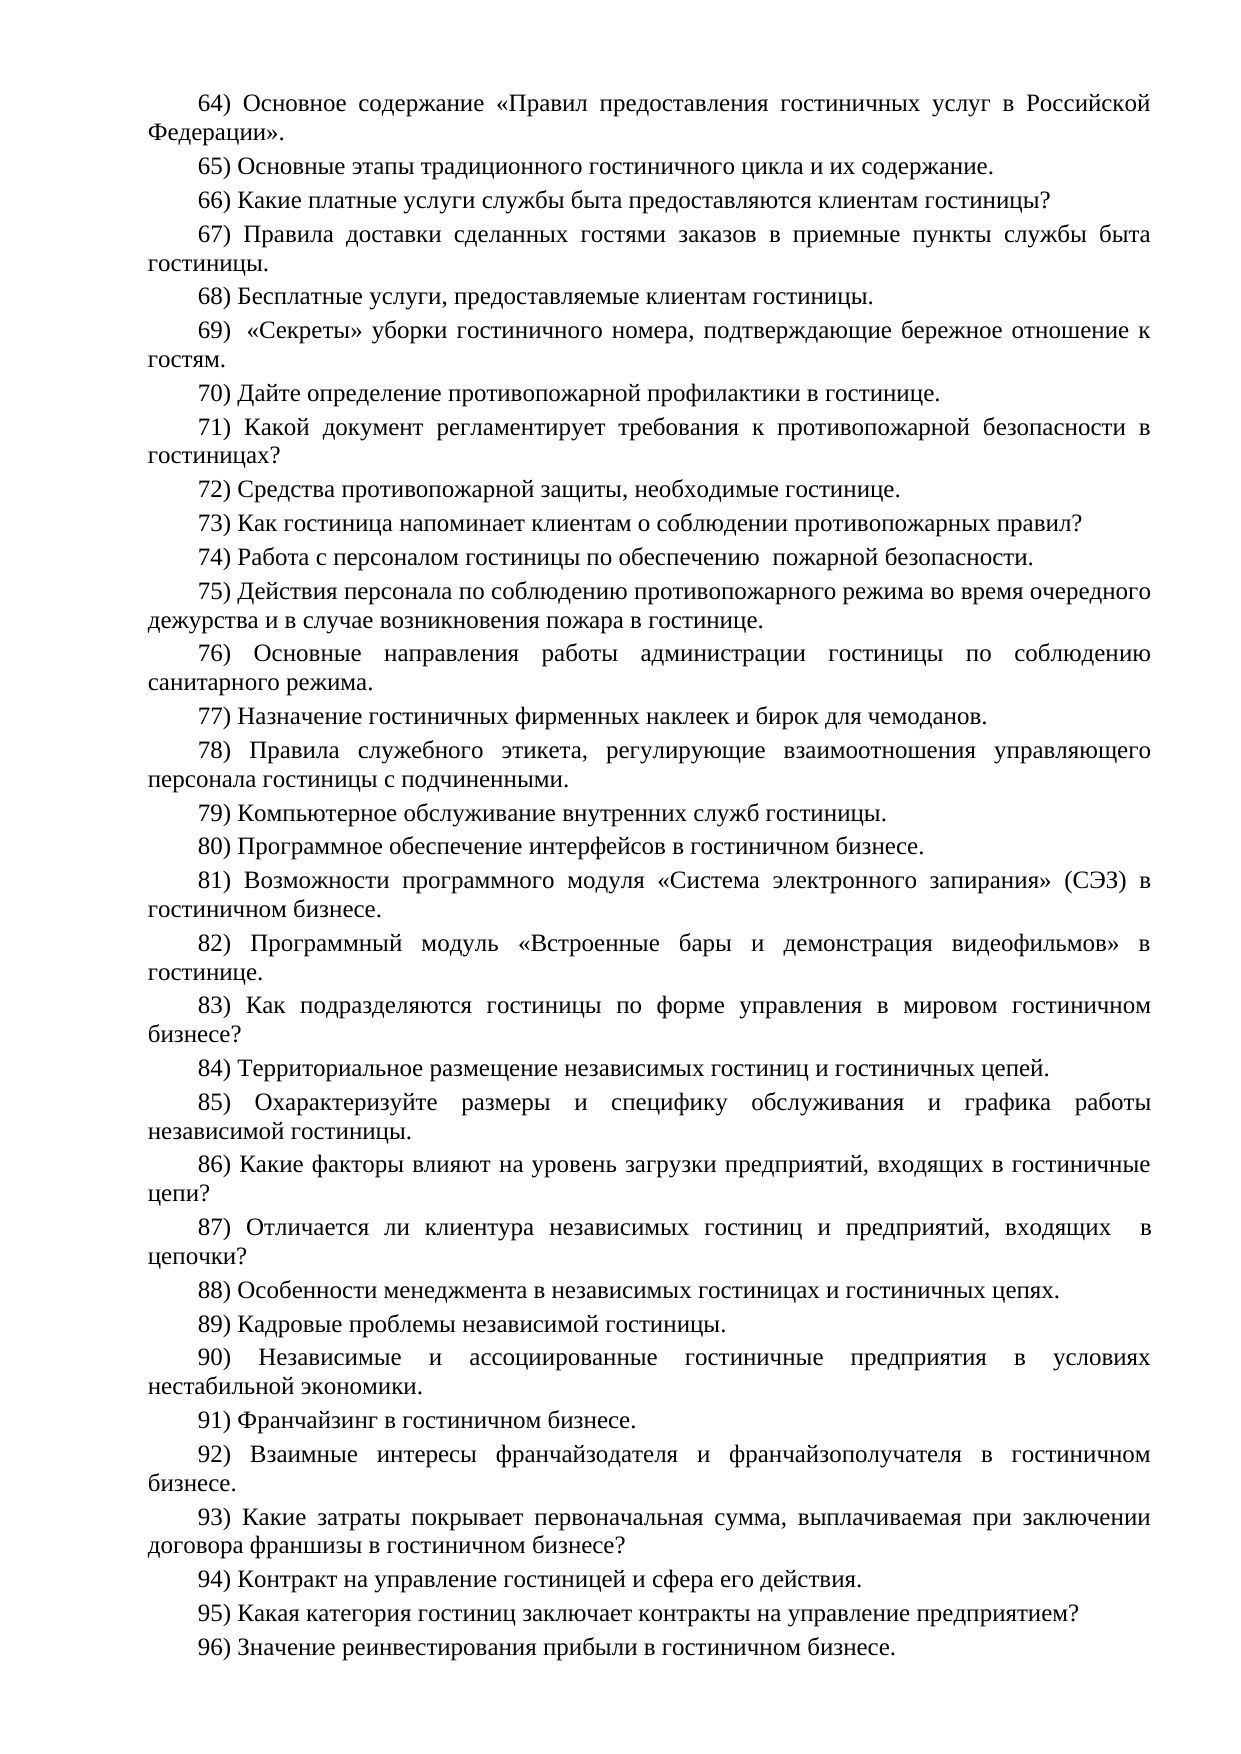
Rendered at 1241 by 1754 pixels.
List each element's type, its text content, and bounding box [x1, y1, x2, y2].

text 96) Значение реинвестирования прибыли в гостиничном бизнесе. [148, 1632, 1152, 1661]
text 75) Действия персонала по соблюдению противопожарного режима во время очередного дежурства и в случае возникновения пожара в гостинице. [148, 576, 1152, 633]
text 84) Территориальное размещение независимых гостиниц и гостиничных цепей. [148, 1053, 1152, 1082]
text 66) Какие платные услуги службы быта предоставляются клиентам гостиницы? [148, 185, 1152, 214]
text 87) Отличается ли клиентура независимых гостиниц и предприятий, входящих в цепочки? [148, 1212, 1152, 1270]
text 67) Правила доставки сделанных гостями заказов в приемные пункты службы быта гостиницы. [148, 219, 1152, 276]
text 83) Как подразделяются гостиницы по форме управления в мировом гостиничном бизнесе? [148, 991, 1152, 1048]
text 95) Какая категория гостиниц заключает контракты на управление предприятием? [148, 1598, 1152, 1627]
text 69) «Секреты» уборки гостиничного номера, подтверждающие бережное отношение к гостям. [148, 315, 1152, 373]
text 65) Основные этапы традиционного гостиничного цикла и их содержание. [148, 151, 1152, 180]
text 71) Какой документ регламентирует требования к противопожарной безопасности в гостиницах? [148, 412, 1152, 469]
text 91) Франчайзинг в гостиничном бизнесе. [148, 1405, 1152, 1434]
text 82) Программный модуль «Встроенные бары и демонстрация видеофильмов» в гостинице. [148, 928, 1152, 985]
text 70) Дайте определение противопожарной профилактики в гостинице. [148, 378, 1152, 407]
text 73) Как гостиница напоминает клиентам о соблюдении противопожарных правил? [148, 508, 1152, 537]
text 77) Назначение гостиничных фирменных наклеек и бирок для чемоданов. [148, 701, 1152, 730]
text 80) Программное обеспечение интерфейсов в гостиничном бизнесе. [148, 831, 1152, 860]
text 94) Контракт на управление гостиницей и сфера его действия. [148, 1564, 1152, 1593]
text 85) Охарактеризуйте размеры и специфику обслуживания и графика работы независимой гостиницы. [148, 1087, 1152, 1144]
text 88) Особенности менеджмента в независимых гостиницах и гостиничных цепях. [148, 1275, 1152, 1303]
text 89) Кадровые проблемы независимой гостиницы. [148, 1309, 1152, 1337]
text 74) Работа с персоналом гостиницы по обеспечению пожарной безопасности. [148, 542, 1152, 571]
text 90) Независимые и ассоциированные гостиничные предприятия в условиях нестабильной экономики. [148, 1342, 1152, 1400]
text 64) Основное содержание «Правил предоставления гостиничных услуг в Российской Федерации». [148, 88, 1152, 146]
text 76) Основные направления работы администрации гостиницы по соблюдению санитарного режима. [148, 638, 1152, 696]
text 86) Какие факторы влияют на уровень загрузки предприятий, входящих в гостиничные цепи? [148, 1149, 1152, 1207]
text 79) Компьютерное обслуживание внутренних служб гостиницы. [148, 798, 1152, 826]
text 92) Взаимные интересы франчайзодателя и франчайзополучателя в гостиничном бизнесе. [148, 1439, 1152, 1496]
text 72) Средства противопожарной защиты, необходимые гостинице. [148, 474, 1152, 503]
text 93) Какие затраты покрывает первоначальная сумма, выплачиваемая при заключении договора франшизы в гостиничном бизнесе? [148, 1502, 1152, 1559]
text 78) Правила служебного этикета, регулирующие взаимоотношения управляющего персонала гостиницы с подчиненными. [148, 735, 1152, 792]
text 81) Возможности программного модуля «Система электронного запирания» (СЭЗ) в гостиничном бизнесе. [148, 865, 1152, 923]
text 68) Бесплатные услуги, предоставляемые клиентам гостиницы. [148, 281, 1152, 310]
